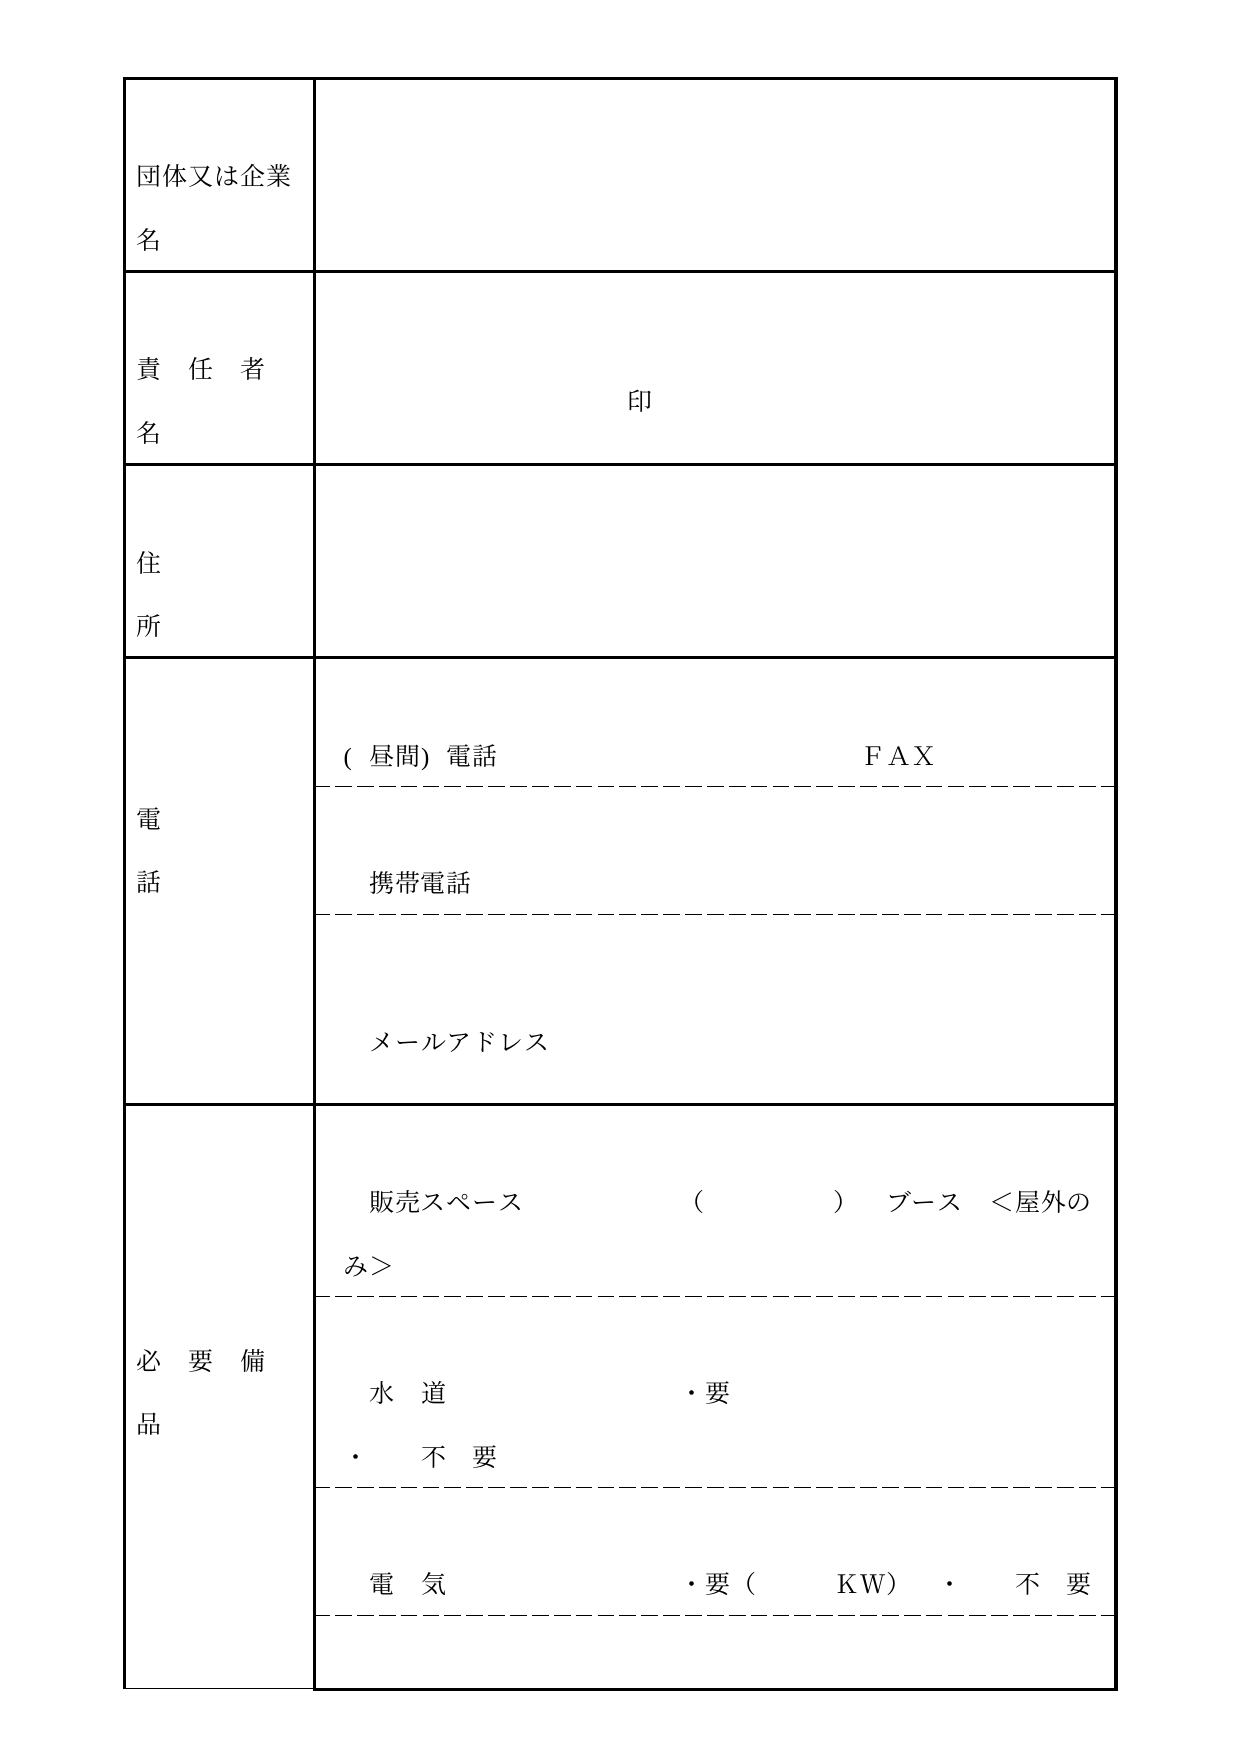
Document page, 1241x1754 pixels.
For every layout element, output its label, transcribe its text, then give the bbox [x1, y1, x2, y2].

table_cell 必 要 備 品 [126, 1106, 313, 1688]
table_cell 住 所 [126, 466, 313, 656]
table_cell テント ・要 ・ 不 要 [316, 1615, 1114, 1688]
table_cell 印 [316, 273, 1114, 463]
table_header 団体又は企業名 [126, 80, 313, 270]
table_cell 水 道 ・要 ・ 不 要 [316, 1296, 1114, 1487]
table_cell 販売スペース （ ） ブース ＜屋外のみ＞ [316, 1106, 1114, 1296]
table_cell 電 気 ・要（ ＫＷ） ・ 不 要 [316, 1487, 1114, 1614]
table_cell [316, 466, 1114, 656]
table_cell (昼間)電話 ＦＡＸ [316, 659, 1114, 786]
table_cell メールアドレス [316, 914, 1114, 1103]
table_cell 携帯電話 [316, 786, 1114, 914]
table_cell 電 話 [126, 659, 313, 1103]
table_header [316, 80, 1114, 270]
table_cell 責 任 者 名 [126, 273, 313, 463]
